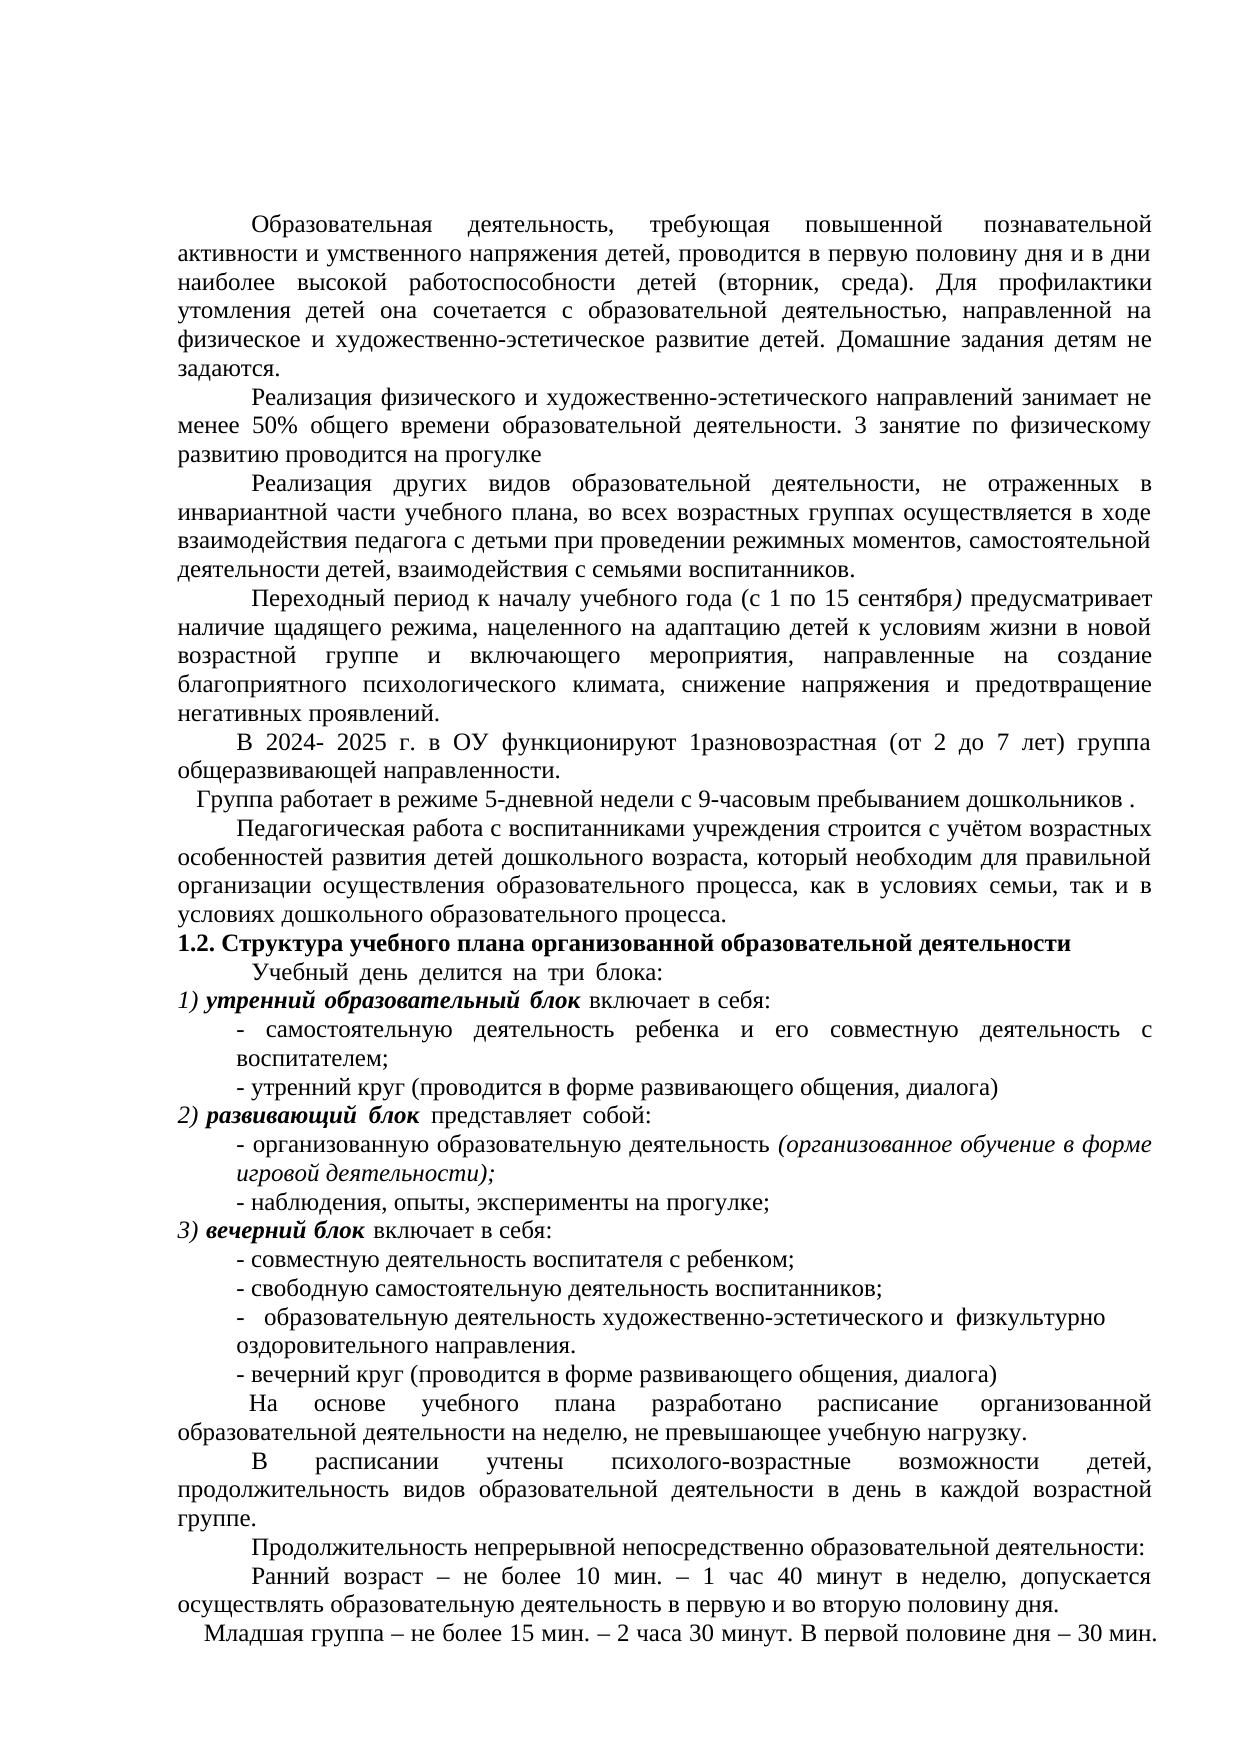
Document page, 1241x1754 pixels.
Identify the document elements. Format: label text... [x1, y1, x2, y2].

list свободную самостоятельную деятельность воспитанников; [236, 1273, 1163, 1302]
text Образовательная деятельность, требующая повышенной познавательной активности и умственного напряжения детей, проводится в первую половину дня и в дни наиболее высокой работоспособности детей (вторник, среда). Для профилактики утомления детей она сочетается с образовательной деятельностью, направленной на физическое и художественно-эстетическое развитие детей. Домашние задания детям не задаются. [177, 209, 1152, 382]
list вечерний круг (проводится в форме развивающего общения, диалога) [236, 1359, 1163, 1388]
text На основе учебного плана разработано расписание организованной образовательной деятельности на неделю, не превышающее учебную нагрузку. [177, 1388, 1152, 1446]
list утренний круг (проводится в форме развивающего общения, диалога) [236, 1072, 1163, 1101]
text Младшая группа – не более 15 мин. – 2 часа 30 минут. В первой половине дня – 30 мин. [203, 1618, 1163, 1647]
text Учебный день делится на три блока: [251, 957, 1163, 986]
list совместную деятельность воспитателя с ребенком; [236, 1244, 1163, 1273]
text Реализация других видов образовательной деятельности, не отраженных в инвариантной части учебного плана, во всех возрастных группах осуществляется в ходе взаимодействия педагога с детьми при проведении режимных моментов, самостоятельной деятельности детей, взаимодействия с семьями воспитанников. [177, 468, 1152, 583]
list развивающий блок представляет собой: [177, 1101, 1163, 1129]
text Переходный период к началу учебного года (с 1 по 15 сентября) предусматривает наличие щадящего режима, нацеленного на адаптацию детей к условиям жизни в новой возрастной группе и включающего мероприятия, направленные на создание благоприятного психологического климата, снижение напряжения и предотвращение негативных проявлений. [177, 583, 1152, 727]
list вечерний блок включает в себя: [177, 1216, 1163, 1244]
text В 2024- 2025 г. в ОУ функционируют 1разновозрастная (от 2 до 7 лет) группа общеразвивающей направленности. [177, 727, 1151, 784]
text Группа работает в режиме 5-дневной недели с 9-часовым пребыванием дошкольников . [177, 784, 1152, 813]
text Реализация физического и художественно-эстетического направлений занимает не менее 50% общего времени образовательной деятельности. 3 занятие по физическому развитию проводится на прогулке [177, 382, 1152, 468]
list организованную образовательную деятельность (организованное обучение в форме игровой деятельности); [236, 1129, 1152, 1187]
text В расписании учтены психолого-возрастные возможности детей, продолжительность видов образовательной деятельности в день в каждой возрастной группе. [177, 1446, 1152, 1532]
text Педагогическая работа с воспитанниками учреждения строится с учётом возрастных особенностей развития детей дошкольного возраста, который необходим для правильной организации осуществления образовательного процесса, как в условиях семьи, так и в условиях дошкольного образовательного процесса. [177, 813, 1152, 928]
subtitle Структура учебного плана организованной образовательной деятельности [177, 928, 1163, 957]
text Ранний возраст – не более 10 мин. – 1 час 40 минут в неделю, допускается осуществлять образовательную деятельность в первую и во вторую половину дня. [177, 1561, 1152, 1618]
list утренний образовательный блок включает в себя: [177, 986, 1163, 1014]
list самостоятельную деятельность ребенка и его совместную деятельность с воспитателем; [236, 1014, 1152, 1072]
text Продолжительность непрерывной непосредственно образовательной деятельности: [251, 1532, 1163, 1561]
list наблюдения, опыты, эксперименты на прогулке; [236, 1187, 1163, 1216]
list образовательную деятельность художественно-эстетического и физкультурно оздоровительного направления. [236, 1302, 1151, 1359]
